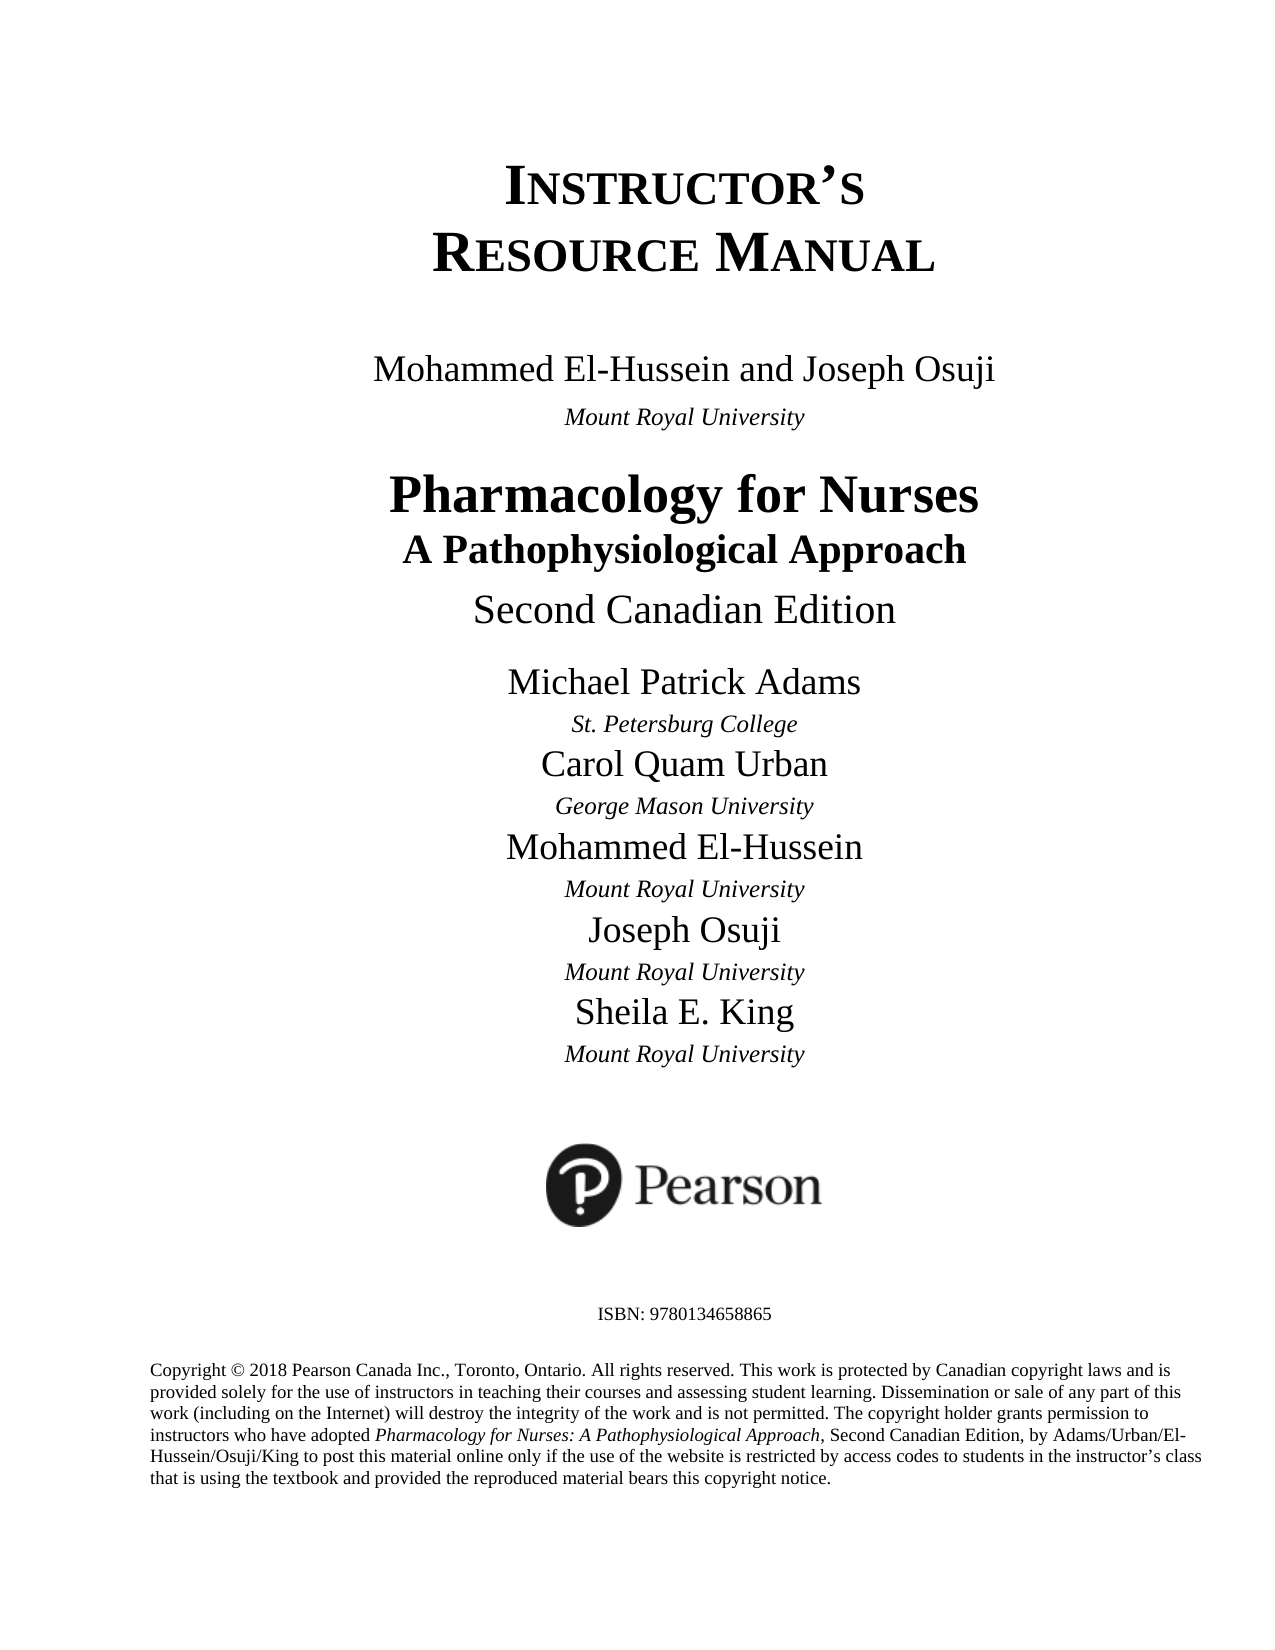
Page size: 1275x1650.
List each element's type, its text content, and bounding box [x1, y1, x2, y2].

text Mount Royal University [150, 957, 1219, 985]
text Michael Patrick Adams [150, 659, 1219, 702]
text Mount Royal University [150, 874, 1219, 903]
text Joseph Osuji [150, 907, 1219, 950]
text St. Petersburg College [150, 709, 1219, 738]
text Mohammed El-Hussein [150, 824, 1219, 868]
text ISBN: 9780134658865 [150, 1253, 1219, 1325]
text Copyright © 2018 Pearson Canada Inc., Toronto, Ontario. All rights reserved. This work is protected by Canadian copyright laws and is provided solely for the use of instructors in teaching their courses and assessing student learning. Dissemination or sale of any part of this work (including on the Internet) will destroy the integrity of the work and is not permitted. The copyright holder grants permission to instructors who have adopted Pharmacology for Nurses: A Pathophysiological Approach, Second Canadian Edition, by Adams/Urban/El-Hussein/Osuji/King to post this material online only if the use of the website is restricted by access codes to students in the instructor’s class that is using the textbook and provided the reproduced material bears this copyright notice. [150, 1359, 1219, 1488]
text Mount Royal University [150, 1039, 1219, 1068]
text George Mason University [150, 791, 1219, 820]
text Carol Quam Urban [150, 742, 1219, 785]
text Sheila E. King [150, 990, 1219, 1033]
title Instructor’s [150, 150, 1219, 217]
text Mount Royal University [150, 402, 1219, 431]
text Pharmacology for Nurses [150, 462, 1219, 524]
text A Pathophysiological Approach [150, 524, 1219, 572]
text Second Canadian Edition [150, 585, 1219, 633]
title Resource Manual [150, 217, 1219, 284]
text Mohammed El-Hussein and Joseph Osuji [150, 347, 1219, 390]
